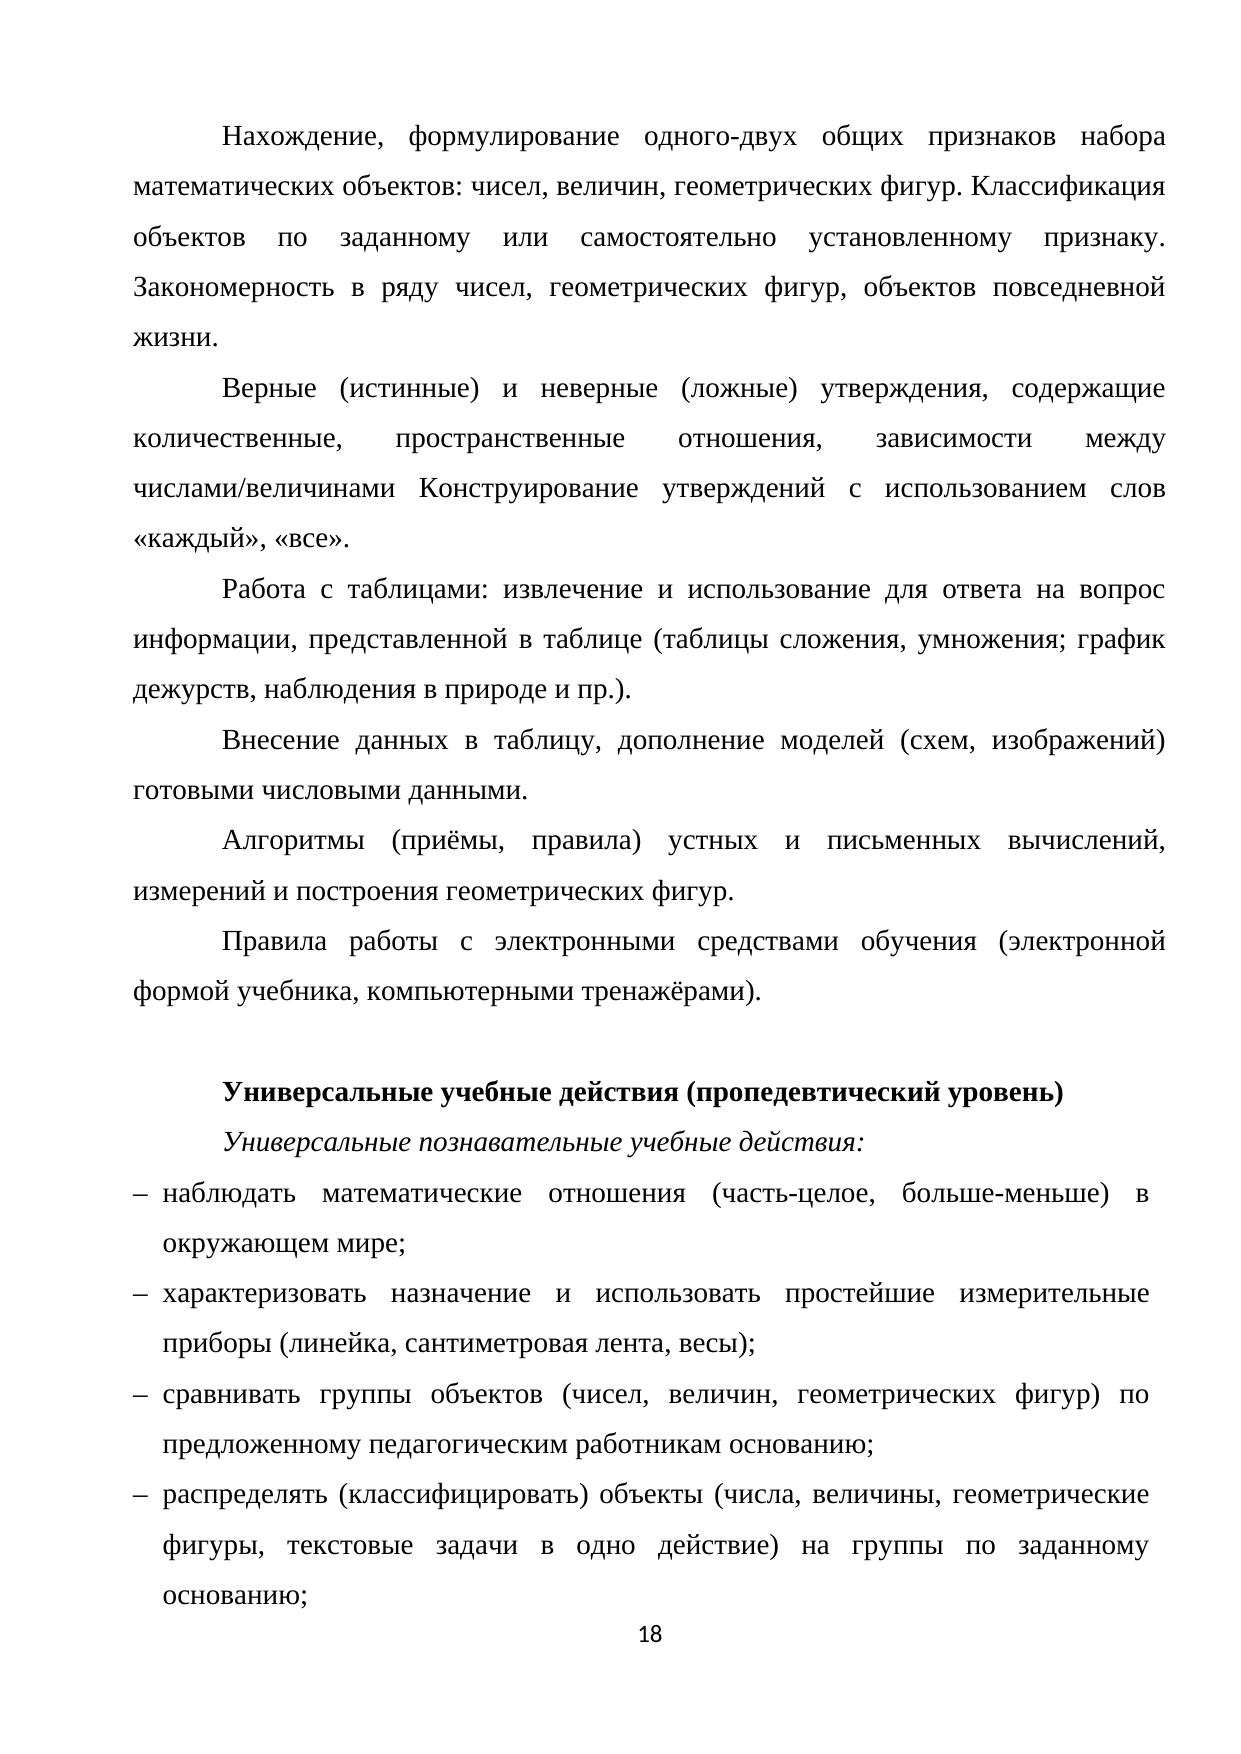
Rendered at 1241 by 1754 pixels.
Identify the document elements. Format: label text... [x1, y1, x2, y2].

text Внесение данных в таблицу, дополнение моделей (схем, изображений) готовыми числовыми данными. [133, 722, 1167, 806]
text Правила работы с электронными средствами обучения (электронной формой учебника, компьютерными тренажёрами). [133, 923, 1167, 1007]
text Верные (истинные) и неверные (ложные) утверждения, содержащие количественные, пространственные отношения, зависимости между числами/величинами Конструирование утверждений с использованием слов «каждый», «все». [133, 370, 1167, 554]
list характеризовать назначение и использовать простейшие измерительные приборы (линейка, сантиметровая лента, весы); [133, 1275, 1150, 1359]
text Алгоритмы (приёмы, правила) устных и письменных вычислений, измерений и построения геометрических фигур. [133, 822, 1167, 906]
list сравнивать группы объектов (чисел, величин, геометрических фигур) по предложенному педагогическим работникам основанию; [133, 1376, 1150, 1460]
list наблюдать математические отношения (часть-целое, больше-меньше) в окружающем мире; [133, 1175, 1150, 1258]
text Работа с таблицами: извлечение и использование для ответа на вопрос информации, представленной в таблице (таблицы сложения, умножения; график дежурств, наблюдения в природе и пр.). [133, 571, 1167, 705]
text Универсальные познавательные учебные действия: [118, 1124, 1150, 1158]
list распределять (классифицировать) объекты (числа, величины, геометрические фигуры, текстовые задачи в одно действие) на группы по заданному основанию; [133, 1477, 1150, 1611]
text Нахождение, формулирование одного-двух общих признаков набора математических объектов: чисел, величин, геометрических фигур. Классификация объектов по заданному или самостоятельно установленному признаку. Закономерность в ряду чисел, геометрических фигур, объектов повседневной жизни. [133, 118, 1167, 353]
text Универсальные учебные действия (пропедевтический уровень) [133, 1074, 1167, 1108]
